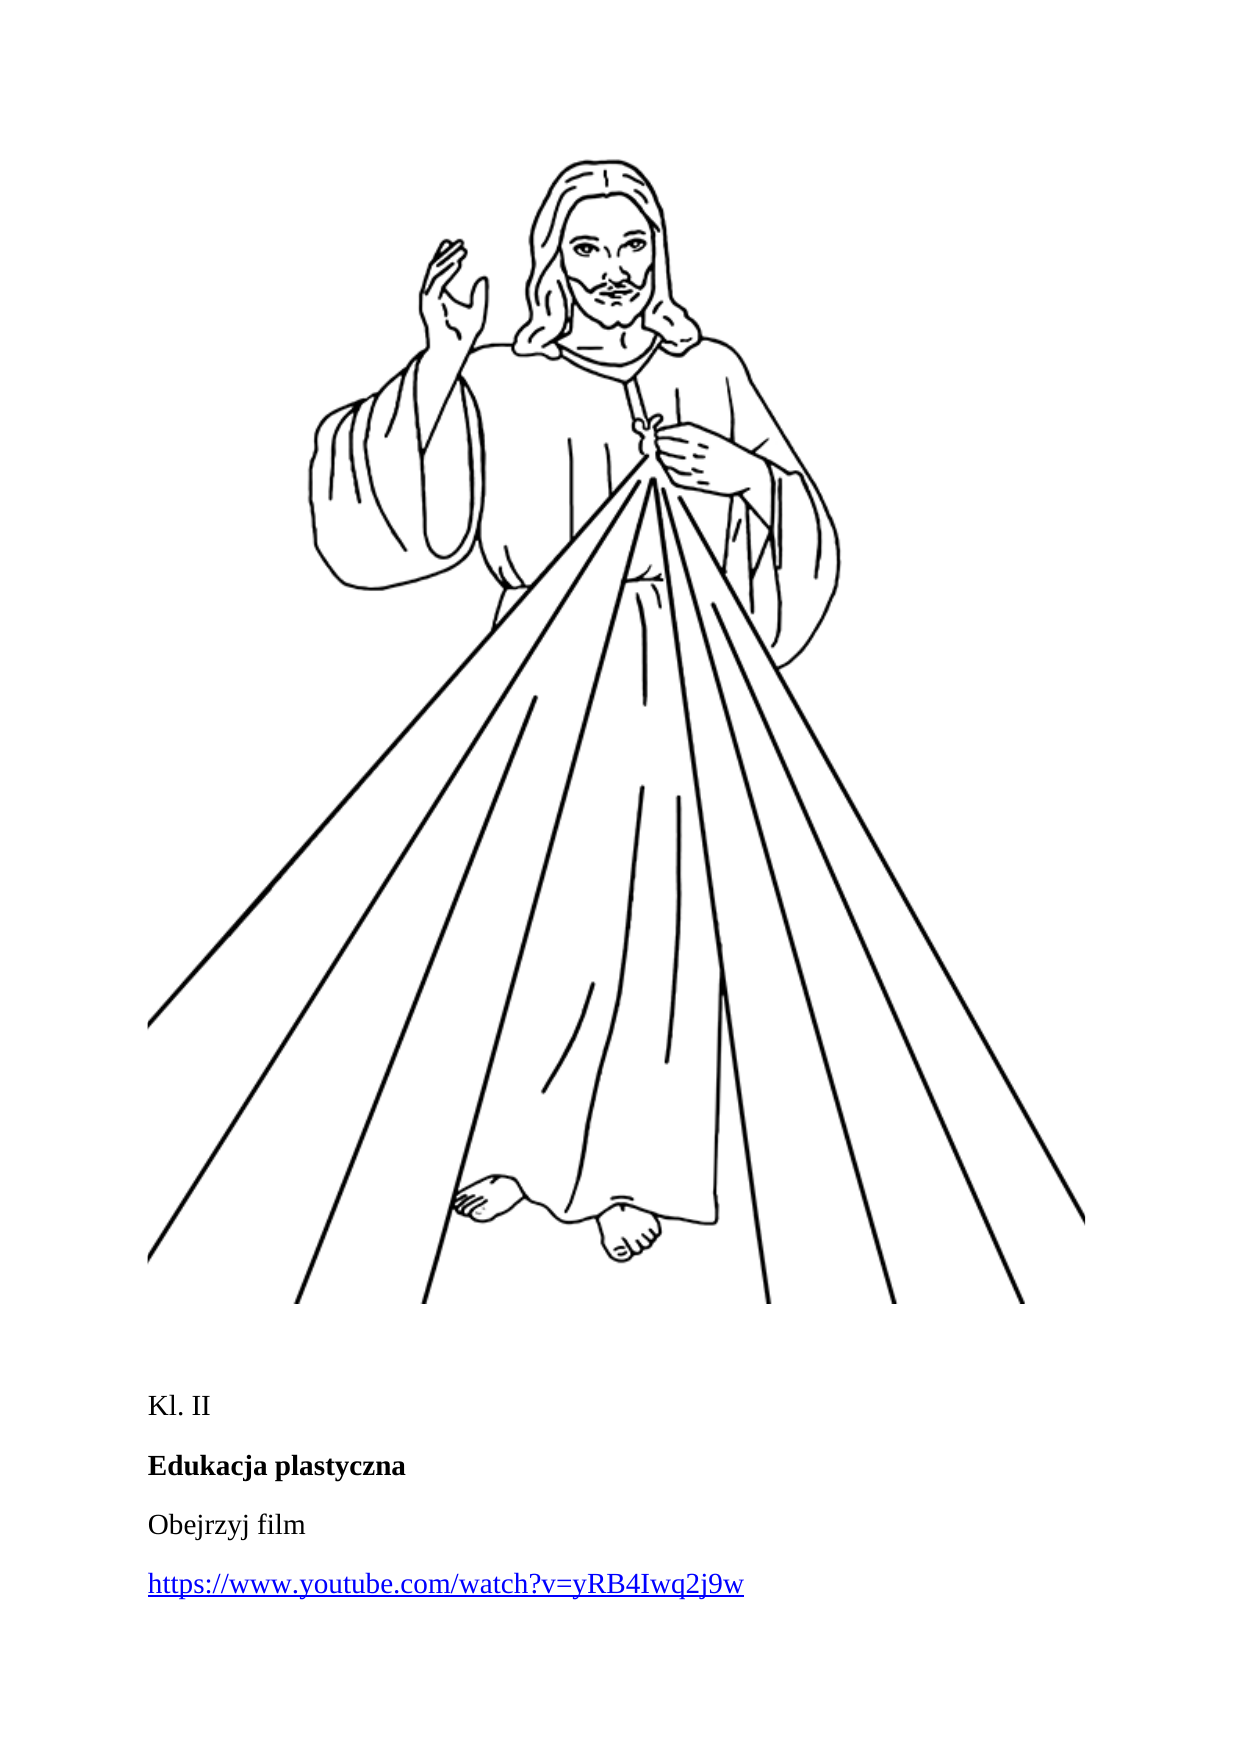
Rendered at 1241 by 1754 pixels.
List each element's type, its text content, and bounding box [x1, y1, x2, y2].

text https://www.youtube.com/watch?v=yRB4Iwq2j9w [148, 1566, 1093, 1600]
text Edukacja plastyczna [148, 1448, 1093, 1481]
picture [147, 147, 1085, 1304]
text Obejrzyj film [148, 1507, 1093, 1541]
text Kl. II [148, 1388, 1093, 1422]
